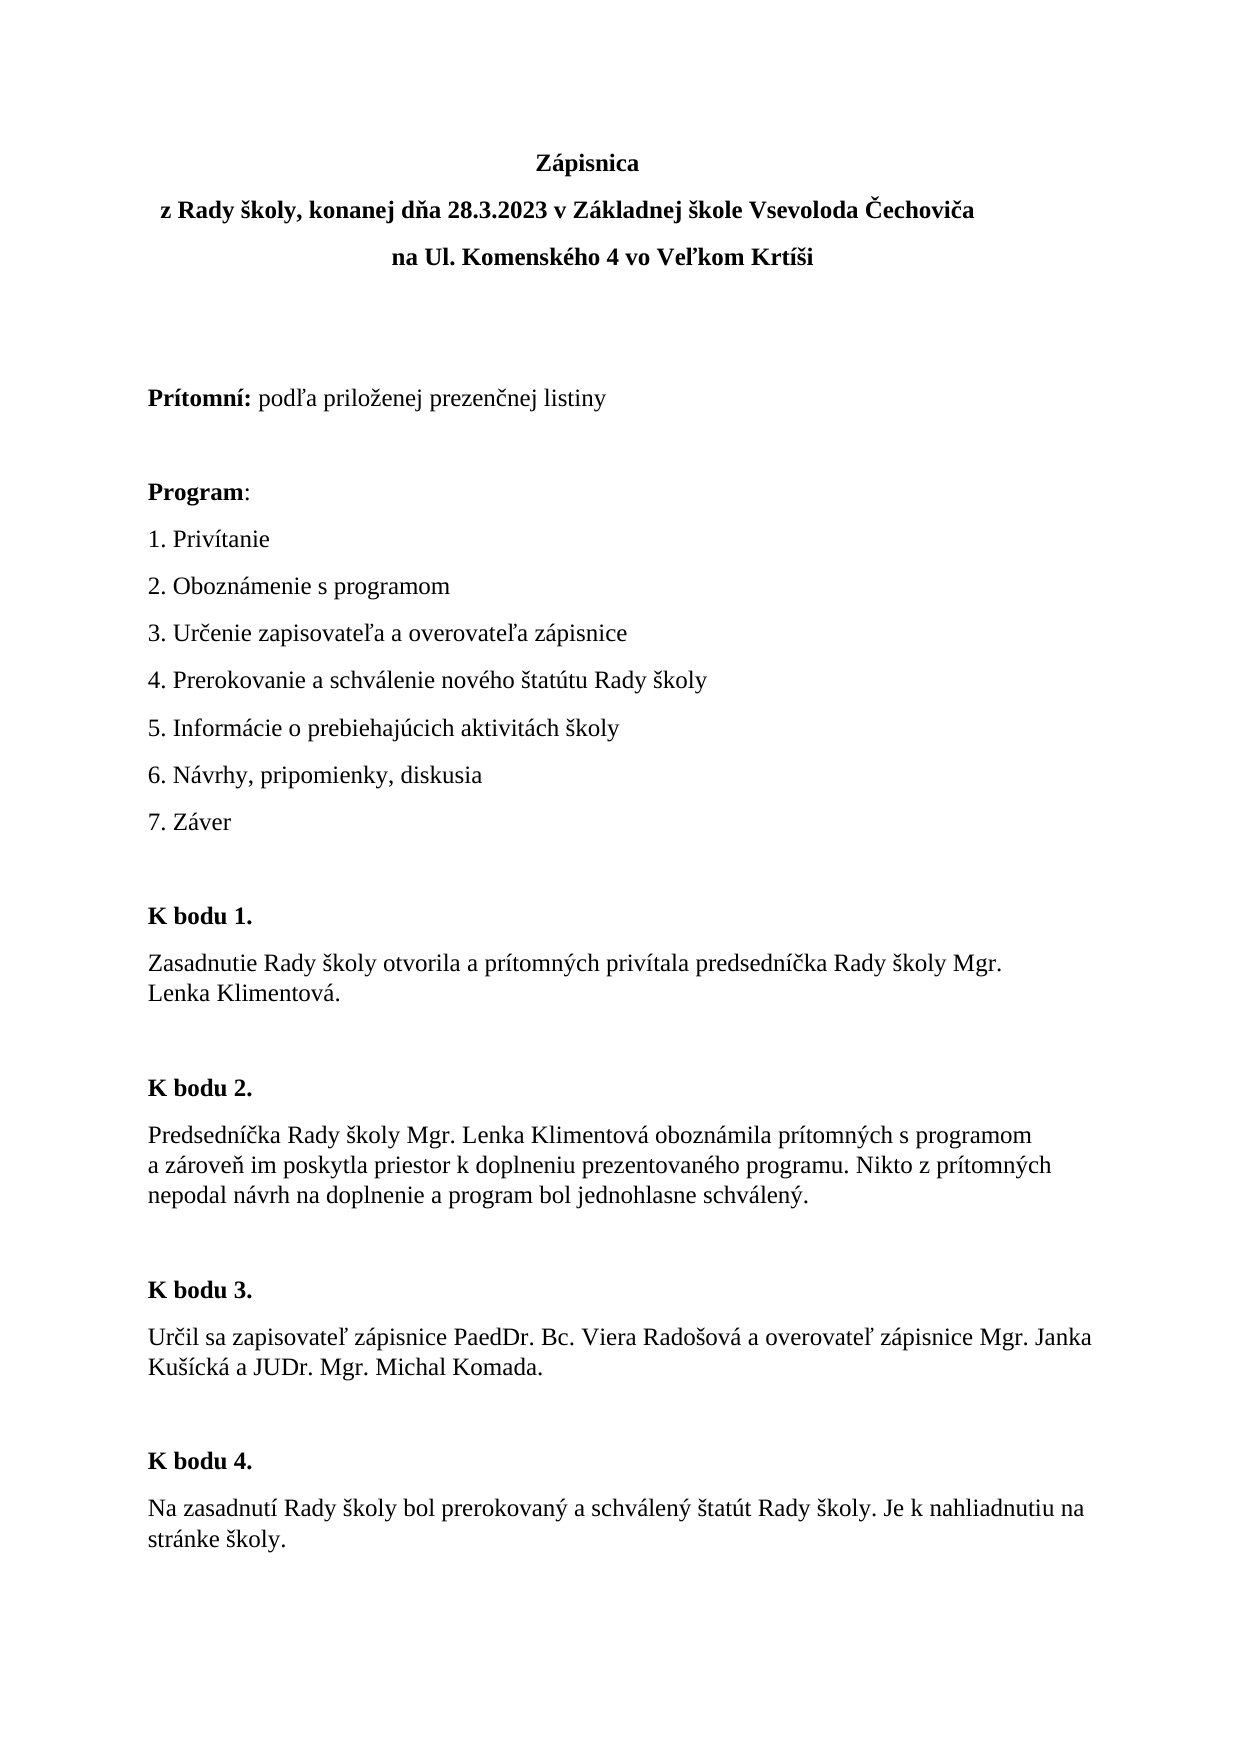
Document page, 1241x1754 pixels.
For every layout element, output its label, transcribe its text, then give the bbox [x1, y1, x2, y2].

text 3. Určenie zapisovateľa a overovateľa zápisnice [148, 618, 1093, 647]
text K bodu 1. [148, 901, 1093, 930]
text 2. Oboznámenie s programom [148, 571, 1093, 600]
text 6. Návrhy, pripomienky, diskusia [148, 760, 1093, 788]
text na Ul. Komenského 4 vo Veľkom Krtíši [148, 242, 1093, 271]
text Predsedníčka Rady školy Mgr. Lenka Klimentová oboznámila prítomných s programom a zároveň im poskytla priestor k doplneniu prezentovaného programu. Nikto z prítomných nepodal návrh na doplnenie a program bol jednohlasne schválený. [148, 1120, 1093, 1209]
text K bodu 3. [148, 1275, 1093, 1303]
text z Rady školy, konanej dňa 28.3.2023 v Základnej škole Vsevoloda Čechoviča [148, 195, 1093, 223]
text Program: [148, 477, 1093, 506]
text 1. Privítanie [148, 524, 1093, 553]
text Určil sa zapisovateľ zápisnice PaedDr. Bc. Viera Radošová a overovateľ zápisnice Mgr. Janka Kušícká a JUDr. Mgr. Michal Komada. [148, 1322, 1093, 1381]
text K bodu 4. [148, 1446, 1093, 1475]
text 5. Informácie o prebiehajúcich aktivitách školy [148, 713, 1093, 741]
text Prítomní: podľa priloženej prezenčnej listiny [148, 383, 1093, 412]
text K bodu 2. [148, 1073, 1093, 1101]
text Zápisnica [148, 148, 1093, 176]
text Zasadnutie Rady školy otvorila a prítomných privítala predsedníčka Rady školy Mgr. Lenka Klimentová. [148, 948, 1093, 1007]
text Na zasadnutí Rady školy bol prerokovaný a schválený štatút Rady školy. Je k nahliadnutiu na stránke školy. [148, 1493, 1093, 1553]
text 4. Prerokovanie a schválenie nového štatútu Rady školy [148, 666, 1093, 694]
text 7. Záver [148, 807, 1093, 836]
